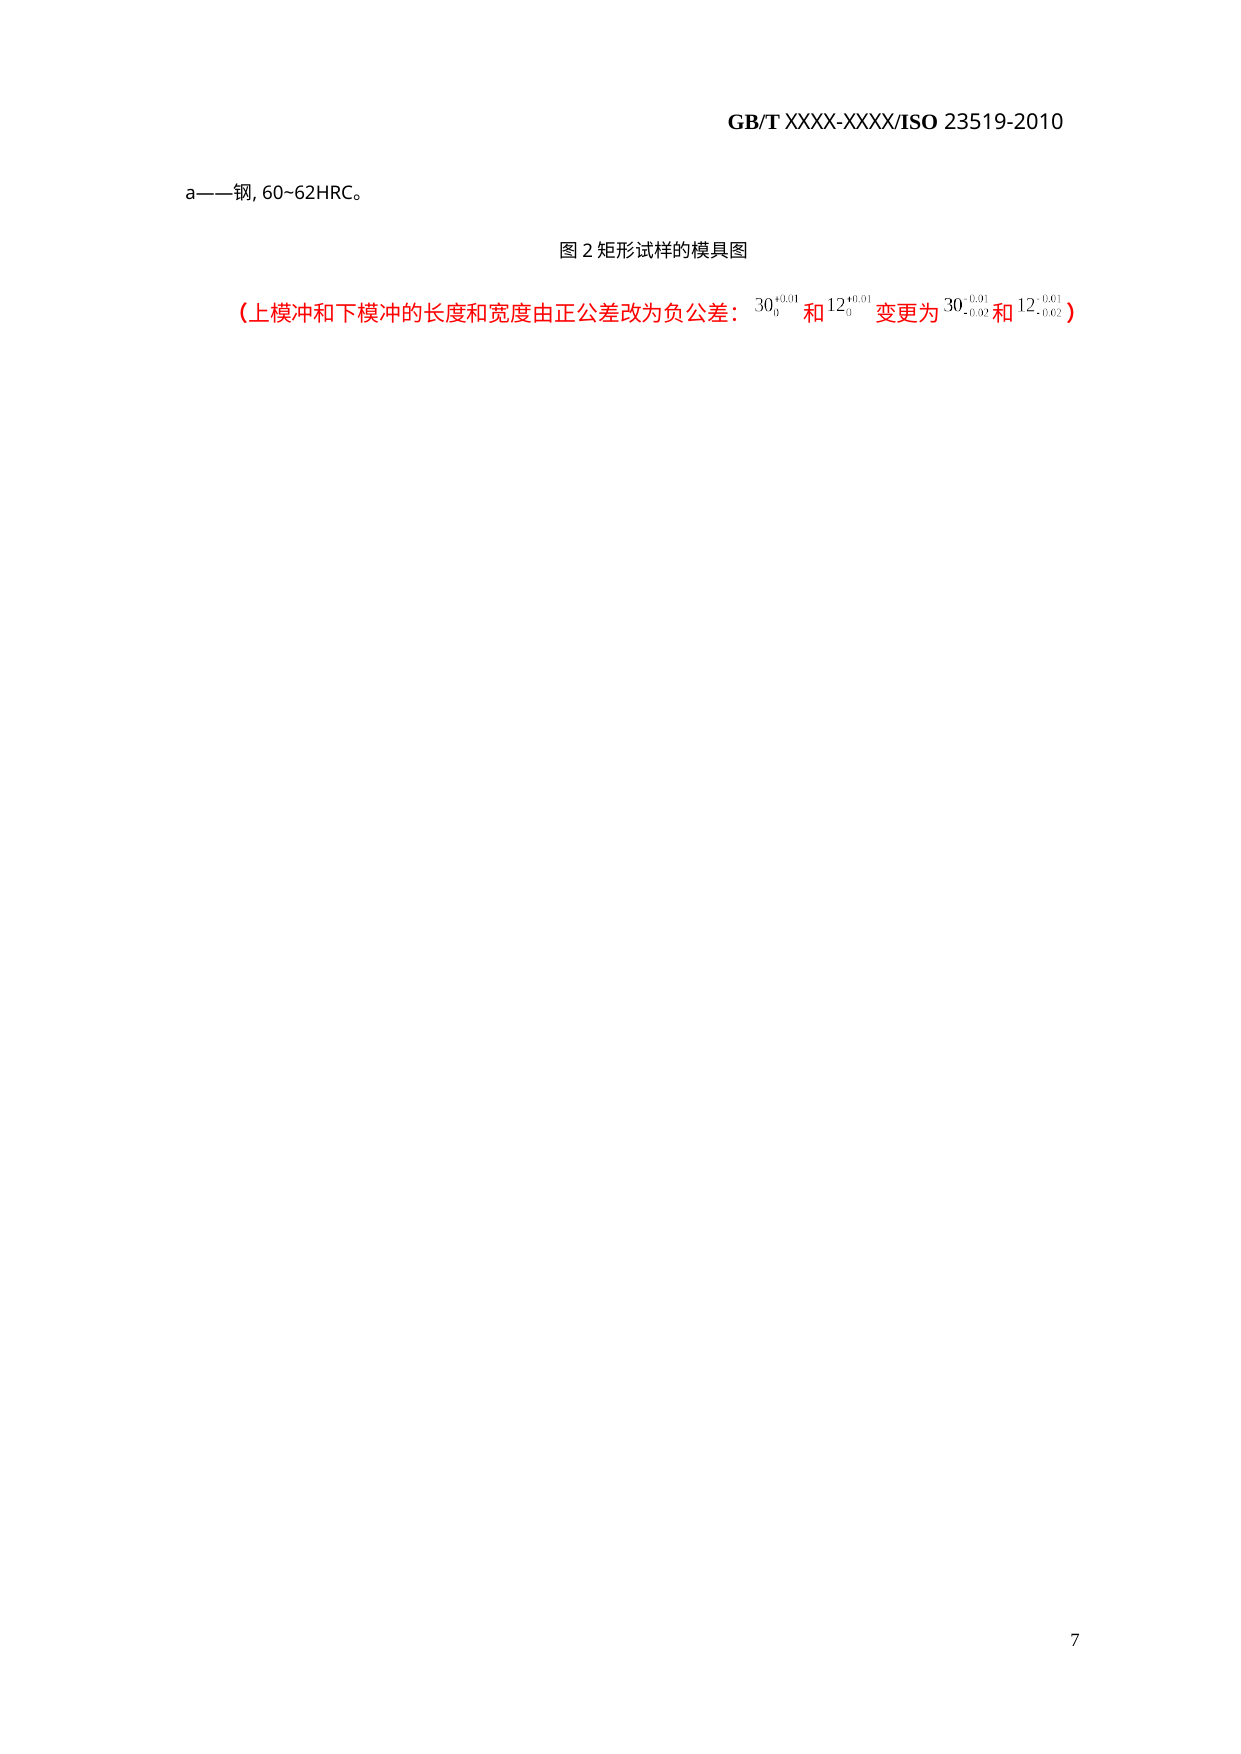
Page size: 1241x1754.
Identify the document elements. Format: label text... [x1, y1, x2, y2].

text （上模冲和下模冲的长度和宽度由正公差改为负公差：和变更为和） [148, 290, 1122, 355]
text 图2 矩形试样的模具图 [148, 233, 1122, 265]
text a——钢, 60~62HRC。 [148, 175, 1122, 208]
